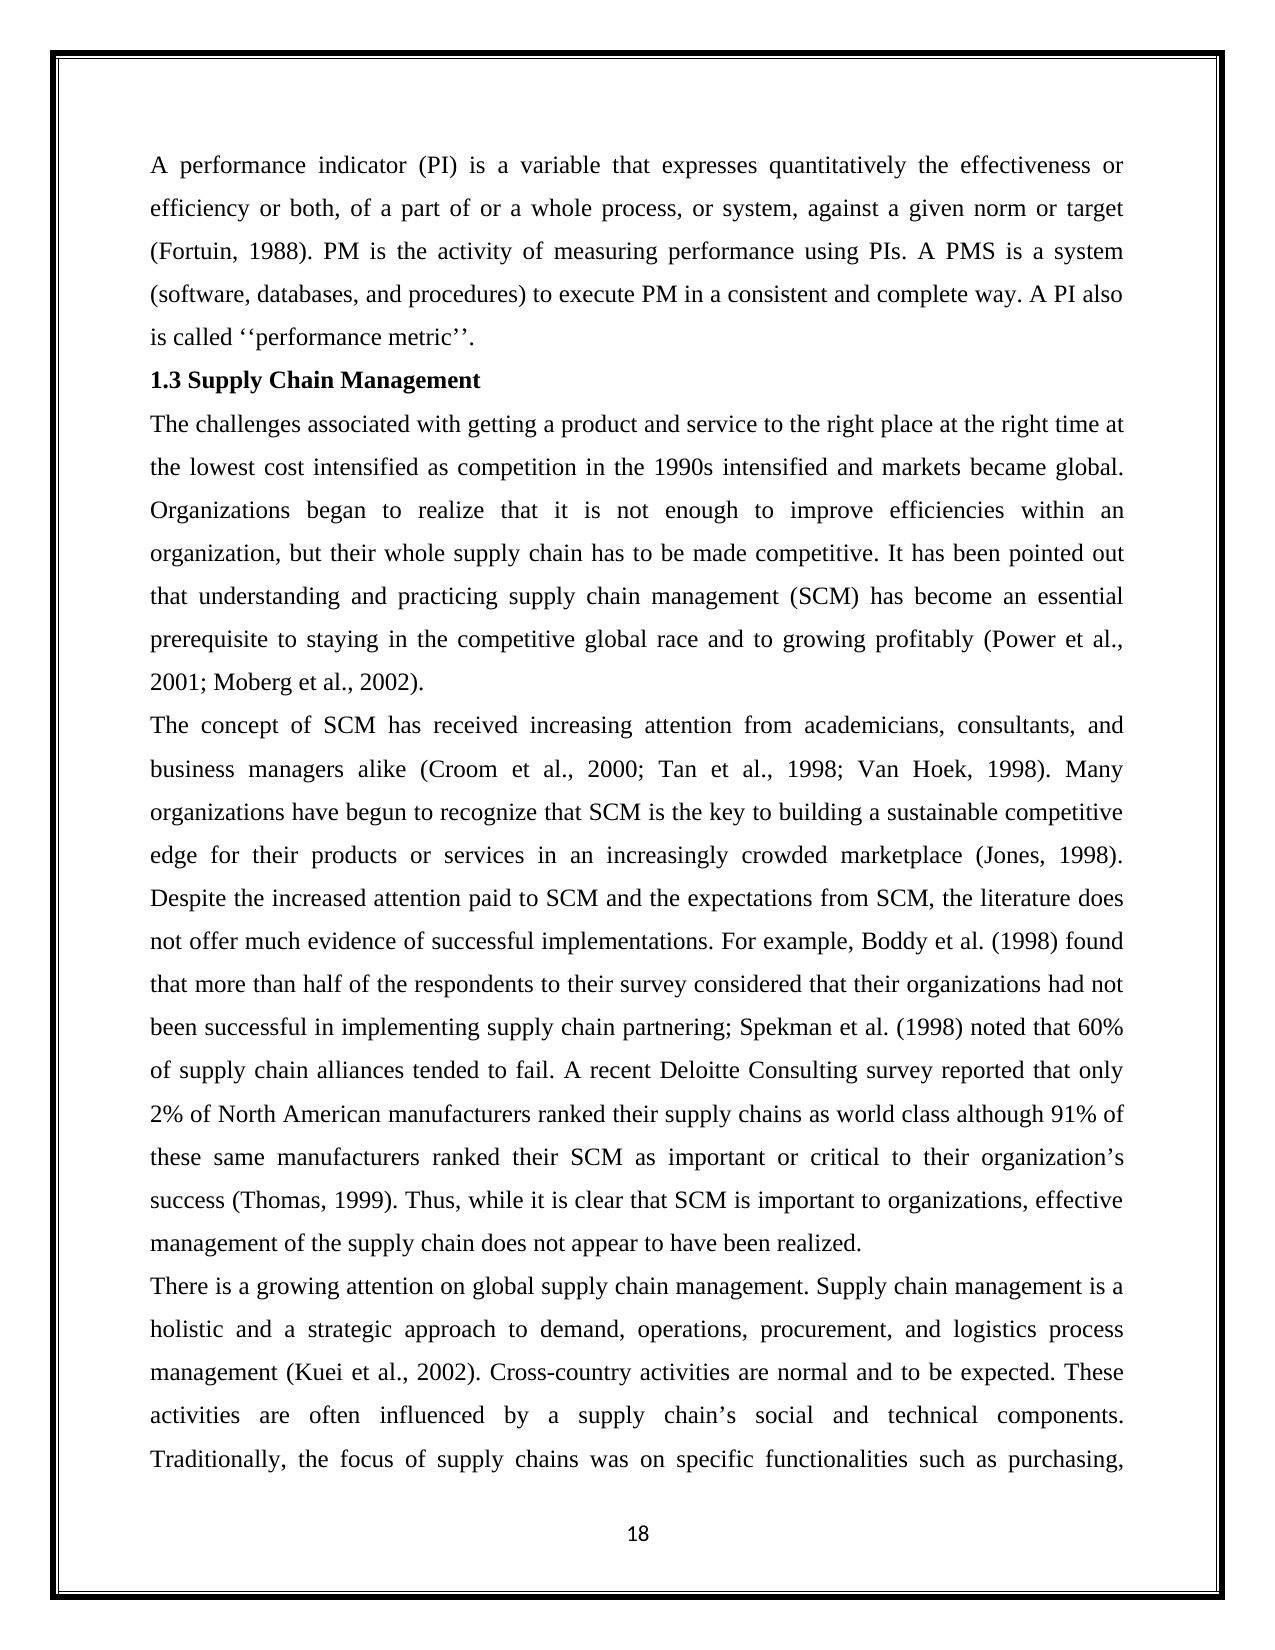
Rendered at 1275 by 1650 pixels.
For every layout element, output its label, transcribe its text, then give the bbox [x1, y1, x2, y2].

text 1.3 Supply Chain Management [150, 366, 1125, 394]
text The concept of SCM has received increasing attention from academicians, consultants, and business managers alike (Croom et al., 2000; Tan et al., 1998; Van Hoek, 1998). Many organizations have begun to recognize that SCM is the key to building a sustainable competitive edge for their products or services in an increasingly crowded marketplace (Jones, 1998). Despite the increased attention paid to SCM and the expectations from SCM, the literature does not offer much evidence of successful implementations. For example, Boddy et al. (1998) found that more than half of the respondents to their survey considered that their organizations had not been successful in implementing supply chain partnering; Spekman et al. (1998) noted that 60% of supply chain alliances tended to fail. A recent Deloitte Consulting survey reported that only 2% of North American manufacturers ranked their supply chains as world class although 91% of these same manufacturers ranked their SCM as important or critical to their organization’s success (Thomas, 1999). Thus, while it is clear that SCM is important to organizations, effective management of the supply chain does not appear to have been realized. [150, 711, 1125, 1257]
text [150, 1271, 1125, 1472]
text A performance indicator (PI) is a variable that expresses quantitatively the effectiveness or efficiency or both, of a part of or a whole process, or system, against a given norm or target (Fortuin, 1988). PM is the activity of measuring performance using PIs. A PMS is a system (software, databases, and procedures) to execute PM in a consistent and complete way. A PI also is called ‘‘performance metric’’. [150, 150, 1125, 351]
text The challenges associated with getting a product and service to the right place at the right time at the lowest cost intensified as competition in the 1990s intensified and markets became global. Organizations began to realize that it is not enough to improve efficiencies within an organization, but their whole supply chain has to be made competitive. It has been pointed out that understanding and practicing supply chain management (SCM) has become an essential prerequisite to staying in the competitive global race and to growing profitably (Power et al., 2001; Moberg et al., 2002). [150, 409, 1125, 696]
